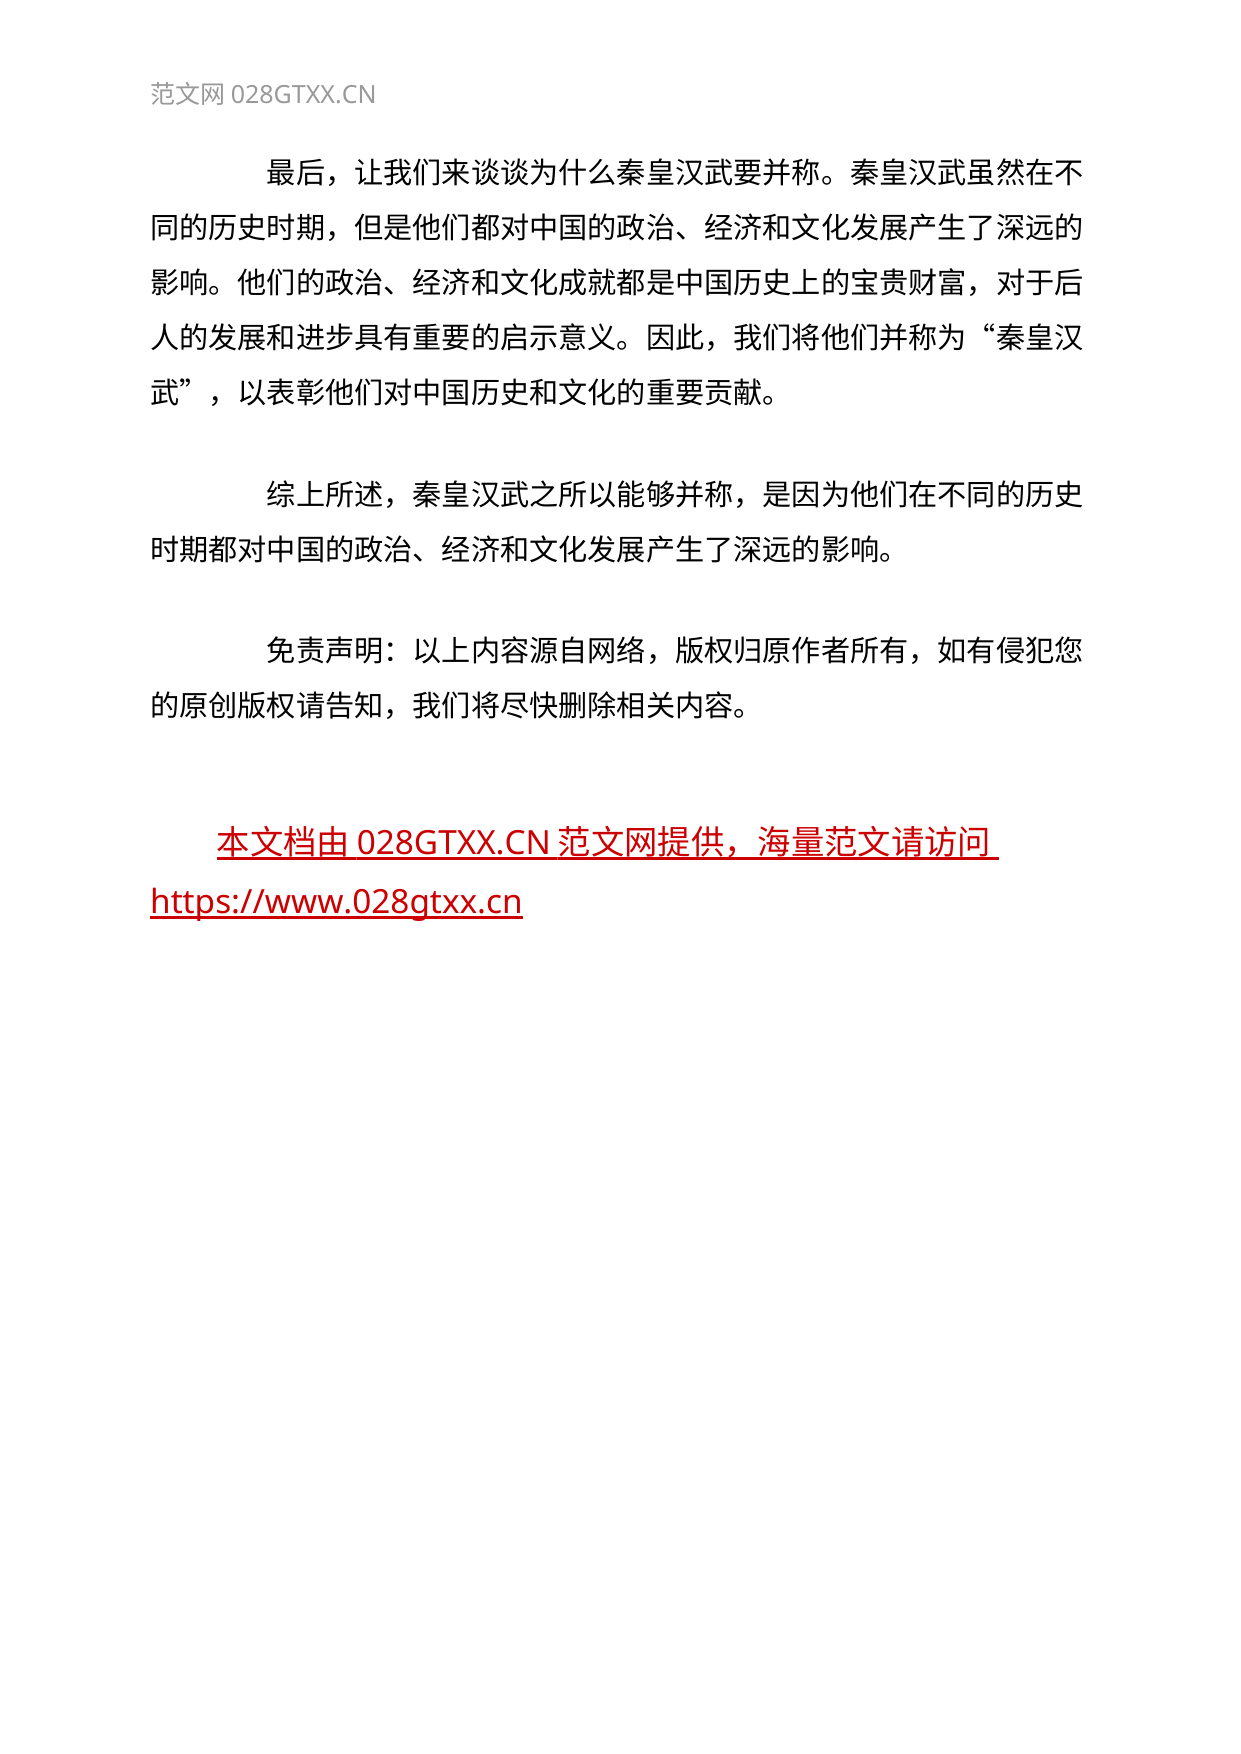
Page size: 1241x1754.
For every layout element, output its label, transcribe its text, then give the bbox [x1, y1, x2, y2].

text 免责声明：以上内容源自网络，版权归原作者所有，如有侵犯您的原创版权请告知，我们将尽快删除相关内容。 [150, 628, 1090, 725]
text 本文档由028GTXX.CN范文网提供，海量范文请访问 https://www.028gtxx.cn [150, 816, 1090, 923]
text 综上所述，秦皇汉武之所以能够并称，是因为他们在不同的历史时期都对中国的政治、经济和文化发展产生了深远的影响。 [150, 471, 1090, 568]
text 最后，让我们来谈谈为什么秦皇汉武要并称。秦皇汉武虽然在不同的历史时期，但是他们都对中国的政治、经济和文化发展产生了深远的影响。他们的政治、经济和文化成就都是中国历史上的宝贵财富，对于后人的发展和进步具有重要的启示意义。因此，我们将他们并称为“秦皇汉武”，以表彰他们对中国历史和文化的重要贡献。 [150, 150, 1090, 412]
